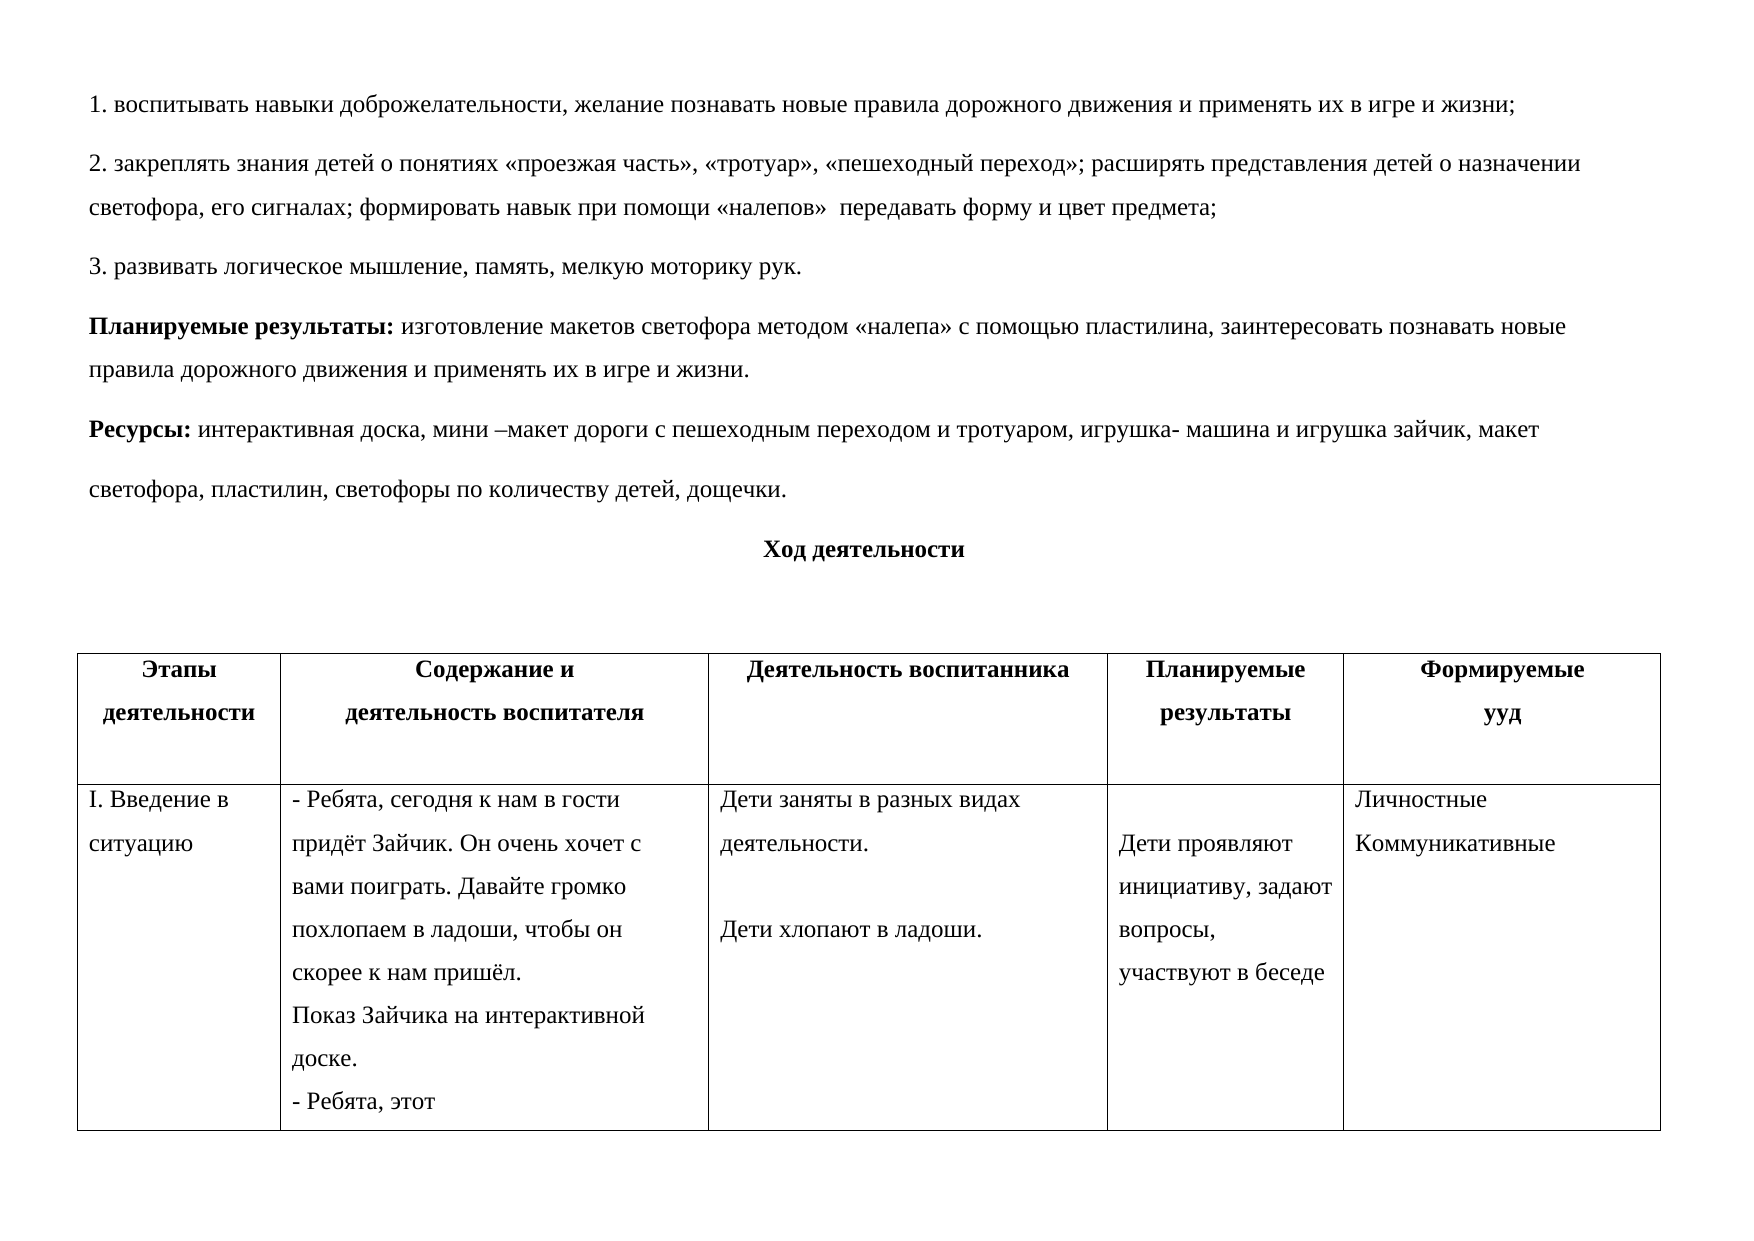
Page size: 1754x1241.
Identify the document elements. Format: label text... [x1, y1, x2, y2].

text Ресурсы: интерактивная доска, мини –макет дороги с пешеходным переходом и тротуаром, игрушка- машина и игрушка зайчик, макет [89, 414, 1639, 443]
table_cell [709, 785, 1107, 1129]
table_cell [78, 785, 280, 1129]
table_header Формируемые ууд [1344, 654, 1660, 783]
table_header Содержание и деятельность воспитателя [281, 654, 708, 783]
text Планируемые результаты: изготовление макетов светофора методом «налепа» с помощью пластилина, заинтересовать познавать новые правила дорожного движения и применять их в игре и жизни. [89, 311, 1639, 383]
text 3. развивать логическое мышление, память, мелкую моторику рук. [89, 251, 1639, 280]
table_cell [1108, 785, 1343, 1129]
table_header Деятельность воспитанника [709, 654, 1107, 783]
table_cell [1344, 785, 1660, 1129]
text Ход деятельности [89, 534, 1639, 562]
table_header Этапы деятельности [78, 654, 280, 783]
text 1. воспитывать навыки доброжелательности, желание познавать новые правила дорожного движения и применять их в игре и жизни; [89, 89, 1639, 117]
text 2. закреплять знания детей о понятиях «проезжая часть», «тротуар», «пешеходный переход»; расширять представления детей о назначении светофора, его сигналах; формировать навык при помощи «налепов» передавать форму и цвет предмета; [89, 148, 1639, 220]
text светофора, пластилин, светофоры по количеству детей, дощечки. [89, 474, 1639, 503]
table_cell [281, 785, 708, 1129]
table_header Планируемые результаты [1108, 654, 1343, 783]
